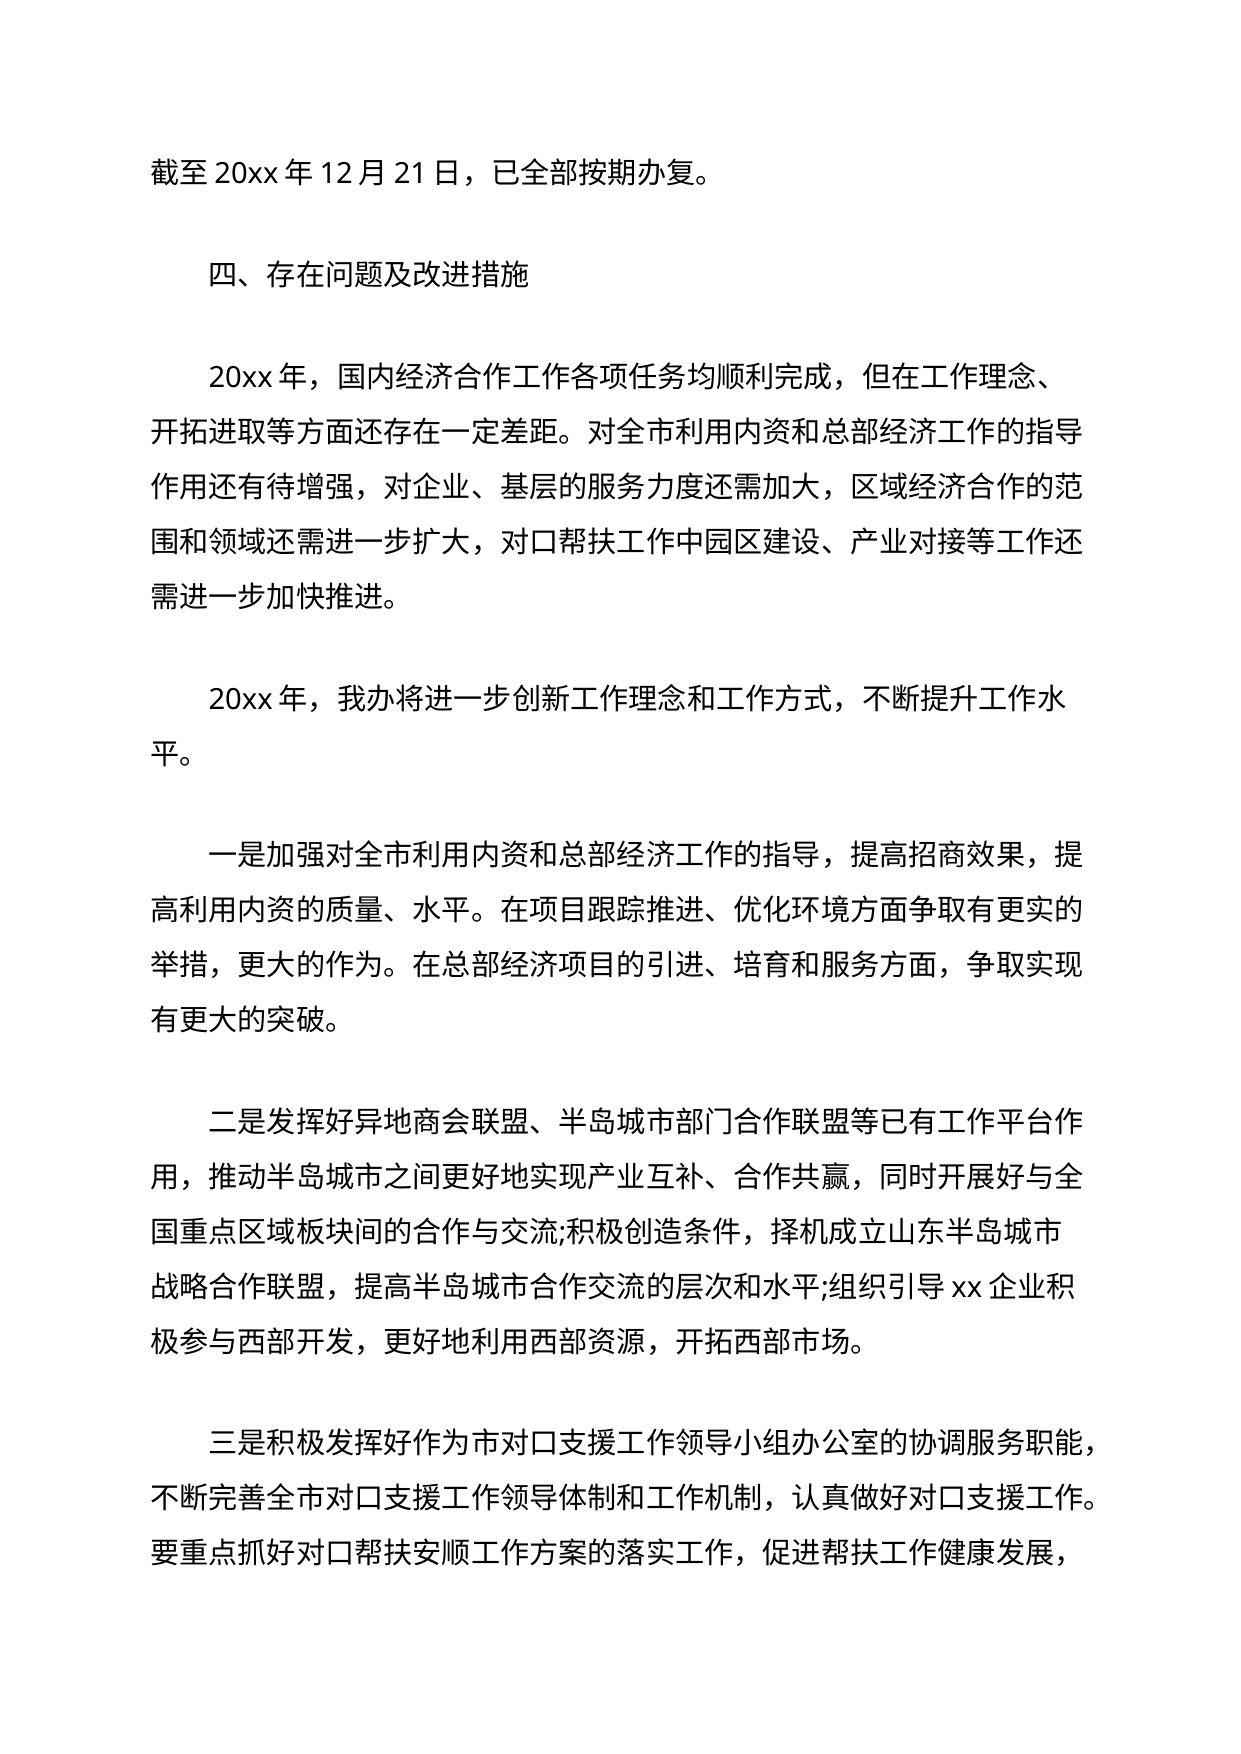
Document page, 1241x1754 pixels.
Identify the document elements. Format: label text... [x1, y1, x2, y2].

text 二是发挥好异地商会联盟、半岛城市部门合作联盟等已有工作平台作用，推动半岛城市之间更好地实现产业互补、合作共赢，同时开展好与全国重点区域板块间的合作与交流;积极创造条件，择机成立山东半岛城市战略合作联盟，提高半岛城市合作交流的层次和水平;组织引导xx企业积极参与西部开发，更好地利用西部资源，开拓西部市场。 [150, 1098, 1090, 1361]
text 20xx年，我办将进一步创新工作理念和工作方式，不断提升工作水平。 [150, 675, 1090, 772]
text 20xx年，国内经济合作工作各项任务均顺利完成，但在工作理念、开拓进取等方面还存在一定差距。对全市利用内资和总部经济工作的指导作用还有待增强，对企业、基层的服务力度还需加大，区域经济合作的范围和领域还需进一步扩大，对口帮扶工作中园区建设、产业对接等工作还需进一步加快推进。 [150, 354, 1090, 616]
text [150, 1420, 1090, 1572]
text 四、存在问题及改进措施 [150, 252, 1090, 294]
text 一是加强对全市利用内资和总部经济工作的指导，提高招商效果，提高利用内资的质量、水平。在项目跟踪推进、优化环境方面争取有更实的举措，更大的作为。在总部经济项目的引进、培育和服务方面，争取实现有更大的突破。 [150, 832, 1090, 1039]
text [150, 150, 1090, 192]
